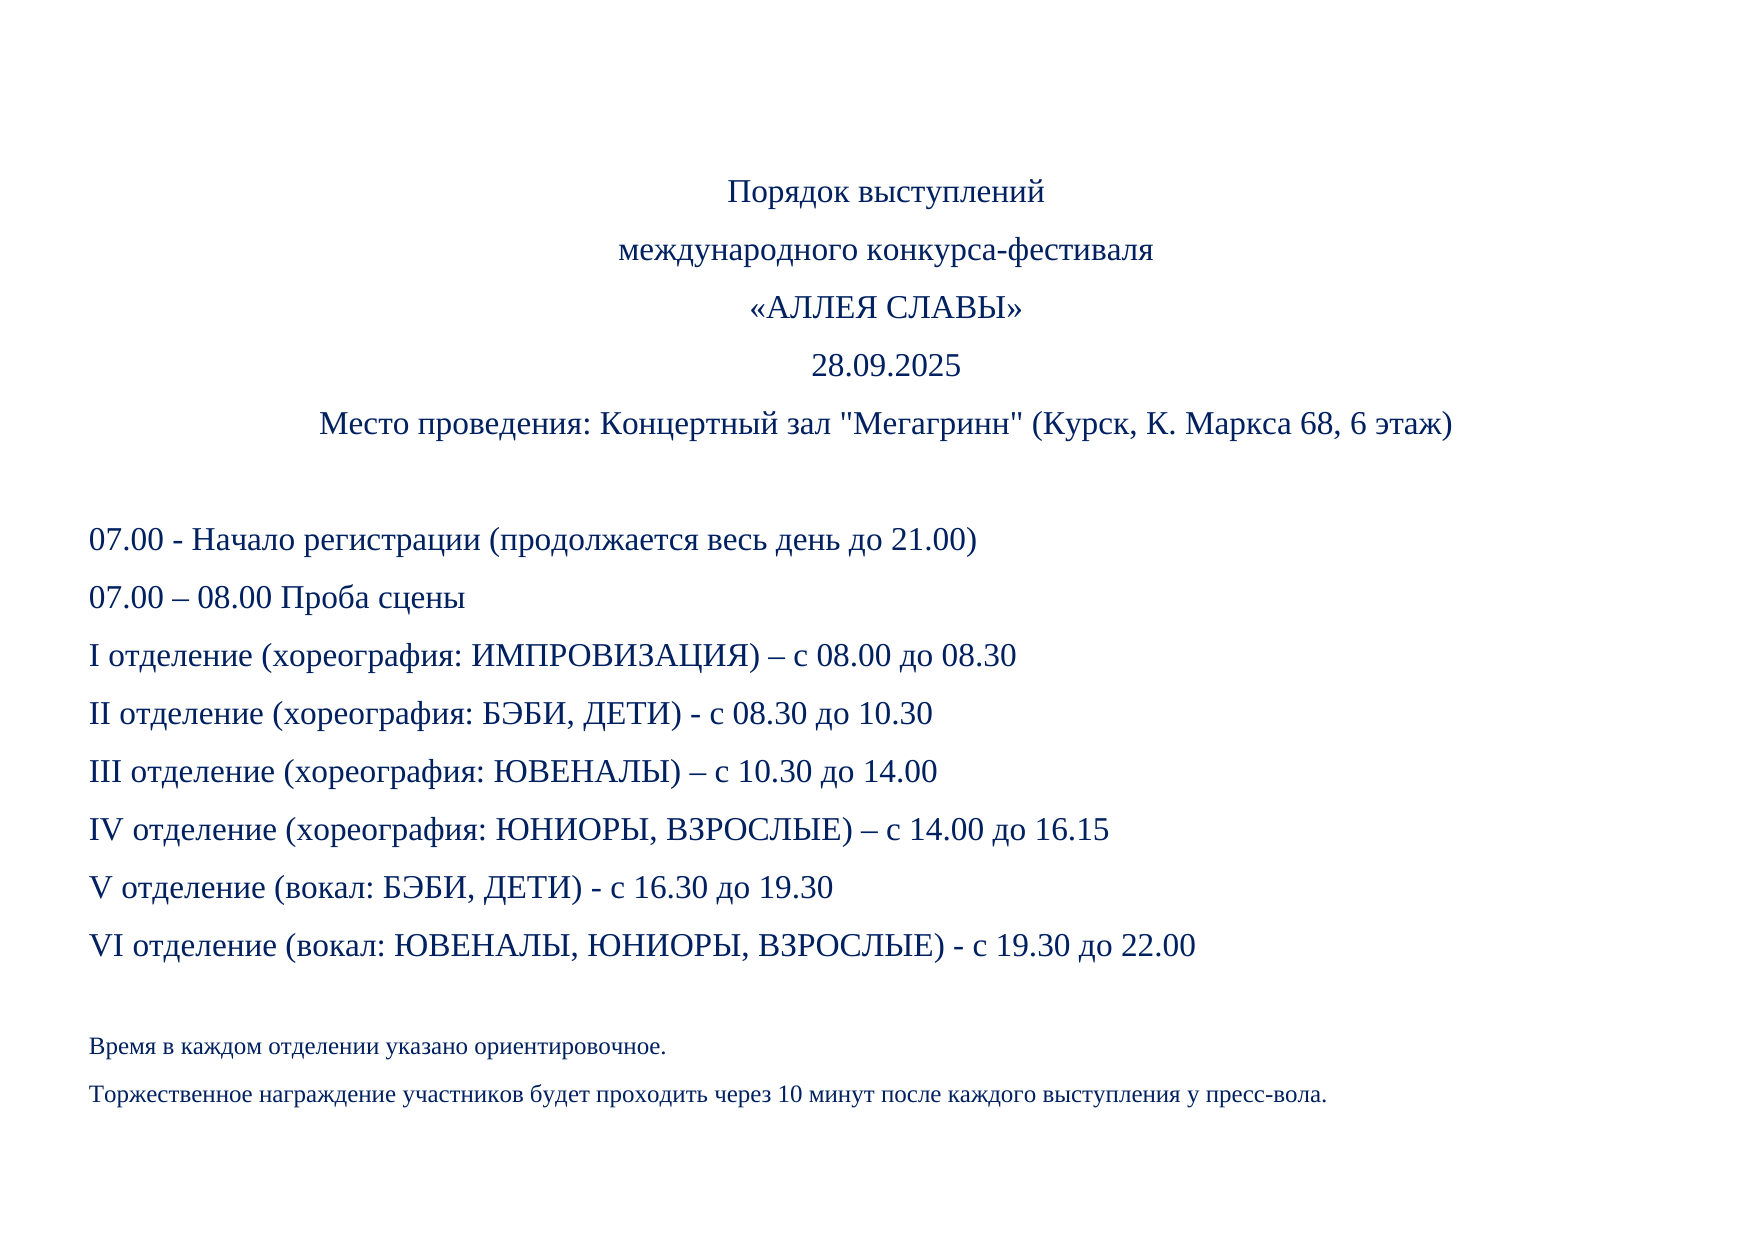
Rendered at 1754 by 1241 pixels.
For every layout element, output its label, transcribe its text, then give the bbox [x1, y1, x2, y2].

text V отделение (вокал: БЭБИ, ДЕТИ) - с 16.30 до 19.30 [89, 868, 1683, 906]
text 07.00 – 08.00 Проба сцены [89, 577, 1683, 616]
text IV отделение (хореография: ЮНИОРЫ, ВЗРОСЛЫЕ) – с 14.00 до 16.15 [89, 809, 1683, 848]
text III отделение (хореография: ЮВЕНАЛЫ) – с 10.30 до 14.00 [89, 752, 1683, 790]
text II отделение (хореография: БЭБИ, ДЕТИ) - с 08.30 до 10.30 [89, 693, 1683, 732]
text 28.09.2025 [89, 345, 1683, 384]
text 07.00 - Начало регистрации (продолжается весь день до 21.00) [89, 519, 1683, 558]
text «АЛЛЕЯ СЛАВЫ» [89, 287, 1683, 326]
text международного конкурса-фестиваля [89, 229, 1683, 268]
text Торжественное награждение участников будет проходить через 10 минут после каждого выступления у пресс-вола. [89, 1079, 1683, 1108]
text I отделение (хореография: ИМПРОВИЗАЦИЯ) – с 08.00 до 08.30 [89, 636, 1683, 674]
text Место проведения: Концертный зал "Мегагринн" (Курск, К. Маркса 68, 6 этаж) [89, 403, 1683, 442]
text Время в каждом отделении указано ориентировочное. [89, 1031, 1683, 1060]
text Порядок выступлений [89, 171, 1683, 210]
text VI отделение (вокал: ЮВЕНАЛЫ, ЮНИОРЫ, ВЗРОСЛЫЕ) - с 19.30 до 22.00 [89, 926, 1683, 964]
